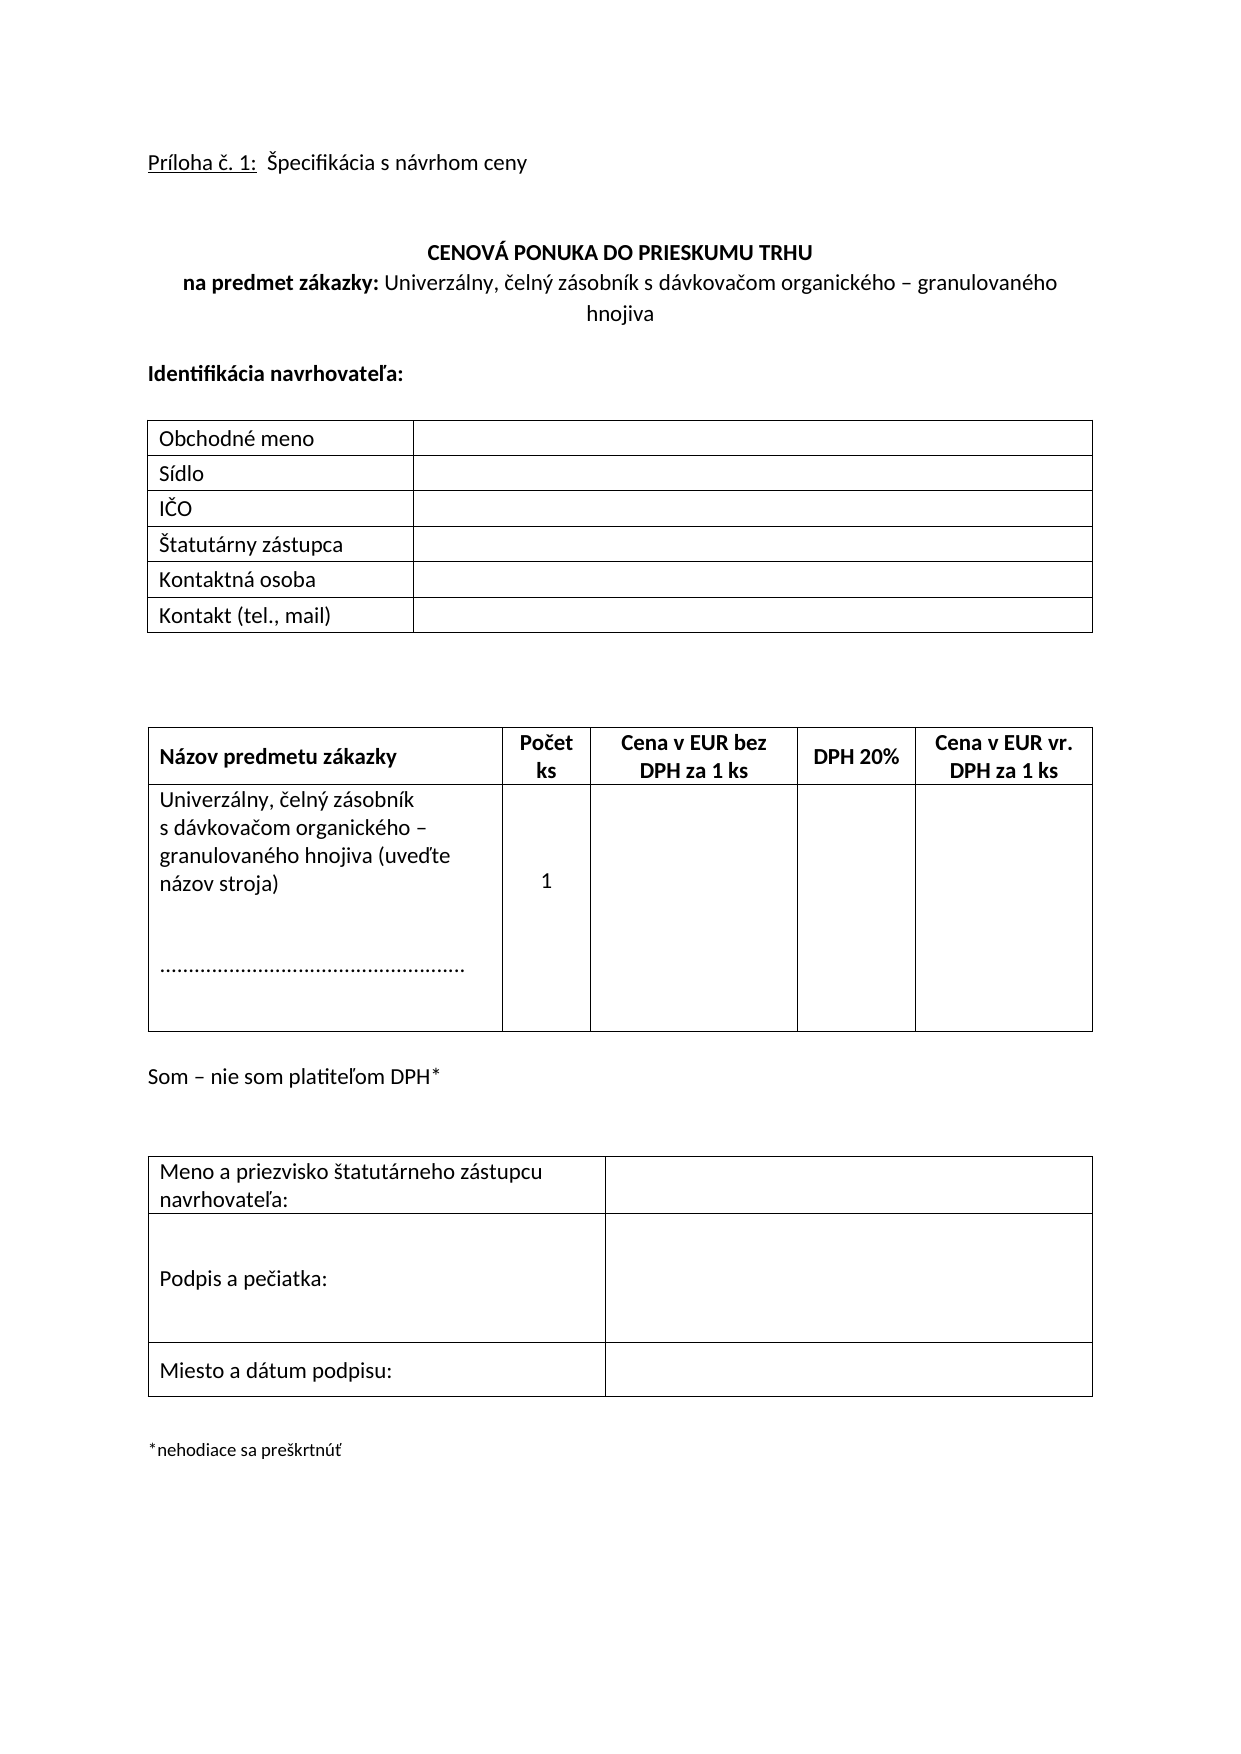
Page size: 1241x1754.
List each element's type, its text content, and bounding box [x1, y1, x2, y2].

table_cell [798, 785, 915, 1031]
table_cell [414, 491, 1092, 526]
table_header [606, 1157, 1092, 1213]
table_cell [414, 456, 1092, 490]
table_cell Univerzálny, čelný zásobník s dávkovačom organického – granulovaného hnojiva (uveďte názov stroja) ..................................................... [149, 785, 502, 1031]
table_cell [414, 562, 1092, 597]
list cenová ponuka do prieskumu trhu [148, 238, 1093, 266]
table_cell Kontakt (tel., mail) [148, 598, 413, 632]
table_header Cena v EUR vr. DPH za 1 ks [916, 728, 1092, 784]
table_header Počet ks [503, 728, 590, 784]
table_cell [591, 785, 797, 1031]
table_cell Miesto a dátum podpisu: [149, 1343, 605, 1396]
table_header Názov predmetu zákazky [149, 728, 502, 784]
table_header Cena v EUR bez DPH za 1 ks [591, 728, 797, 784]
table_cell Štatutárny zástupca [148, 527, 413, 561]
table_cell [606, 1343, 1092, 1396]
table_cell [606, 1214, 1092, 1342]
list Príloha č. 1: Špecifikácia s návrhom ceny [148, 148, 1093, 176]
text *nehodiace sa preškrtnúť [148, 1439, 1093, 1462]
table_cell Podpis a pečiatka: [149, 1214, 605, 1342]
list Identifikácia navrhovateľa: [148, 359, 1093, 387]
table_cell IČO [148, 491, 413, 526]
table_cell [414, 598, 1092, 632]
text Som – nie som platiteľom DPH* [148, 1062, 1093, 1090]
table_cell Sídlo [148, 456, 413, 490]
table_header DPH 20% [798, 728, 915, 784]
table_header Obchodné meno [148, 421, 413, 455]
table_header [414, 421, 1092, 455]
table_cell [414, 527, 1092, 561]
list na predmet zákazky: Univerzálny, čelný zásobník s dávkovačom organického – granulovaného hnojiva [148, 268, 1093, 327]
table_header Meno a priezvisko štatutárneho zástupcu navrhovateľa: [149, 1157, 605, 1213]
table_cell Kontaktná osoba [148, 562, 413, 597]
table_cell [916, 785, 1092, 1031]
table_cell 1 [503, 785, 590, 1031]
